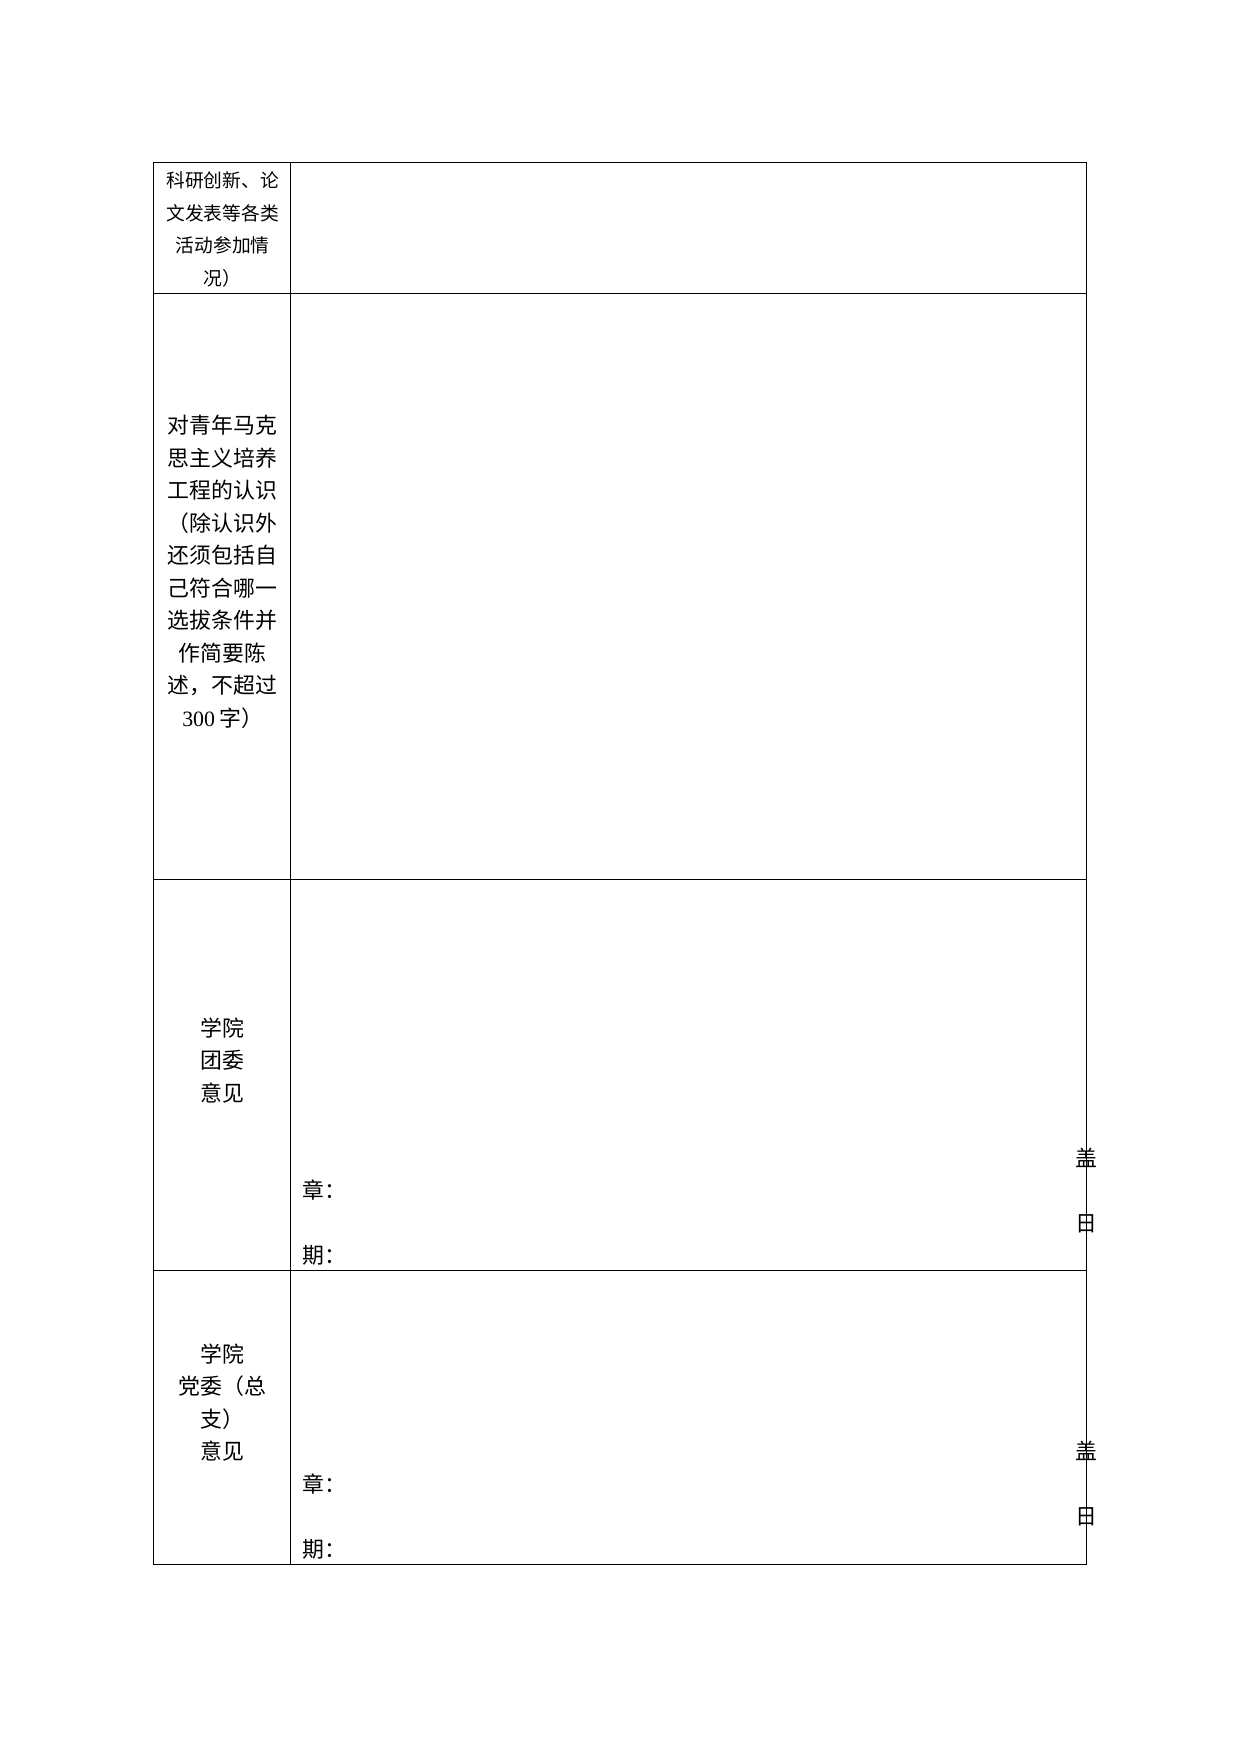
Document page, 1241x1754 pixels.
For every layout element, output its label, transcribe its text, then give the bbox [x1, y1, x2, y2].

table_cell 盖章： 日期： [291, 1271, 1086, 1564]
table_cell 学院 党委（总支） 意见 [154, 1271, 290, 1564]
table_cell [291, 163, 1086, 293]
table_cell [291, 294, 1086, 879]
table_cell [154, 163, 290, 293]
table_cell 学院 团委 意见 [154, 880, 290, 1270]
table_cell 盖章： 日期： [291, 880, 1086, 1270]
table_cell 对青年马克思主义培养工程的认识（除认识外还须包括自己符合哪一选拔条件并作简要陈述，不超过300字） [154, 294, 290, 879]
